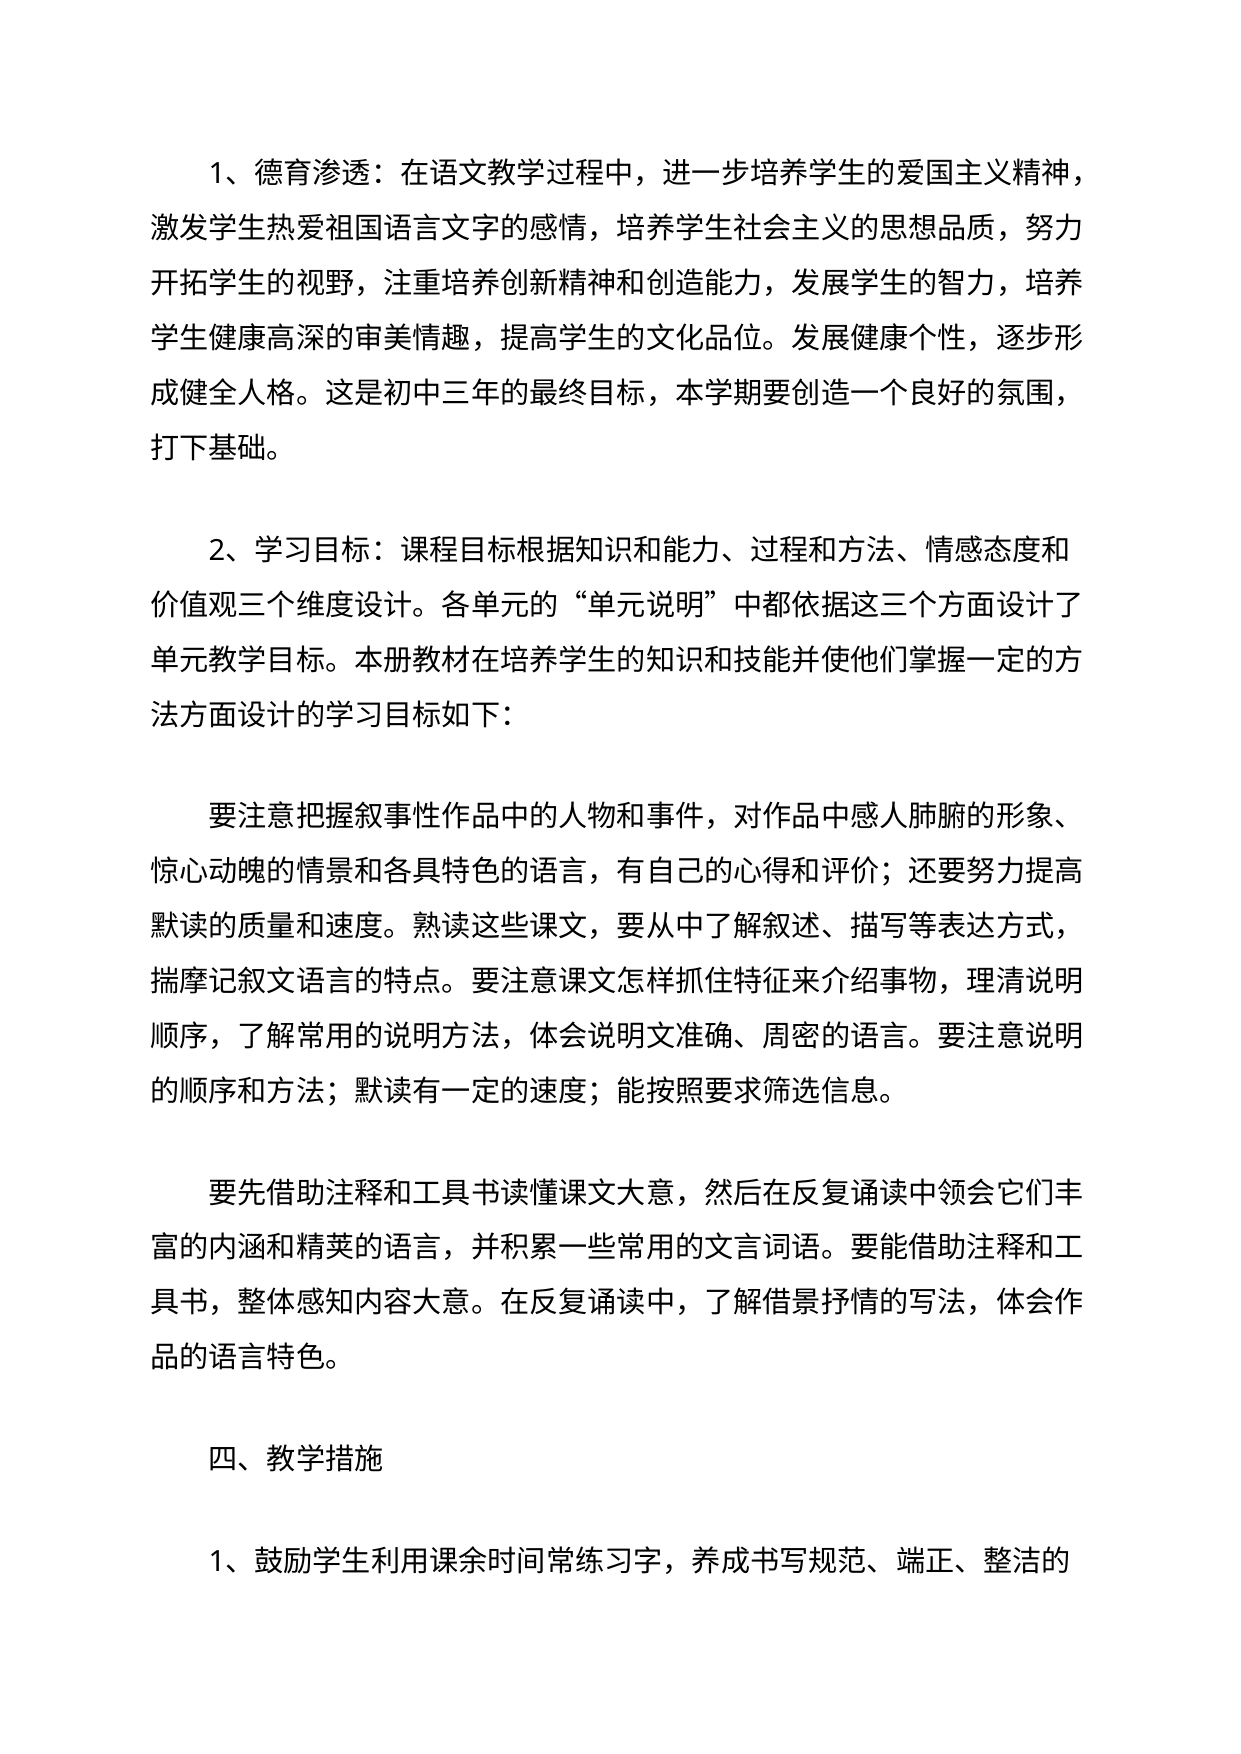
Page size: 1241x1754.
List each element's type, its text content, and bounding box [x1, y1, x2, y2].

text 要注意把握叙事性作品中的人物和事件，对作品中感人肺腑的形象、惊心动魄的情景和各具特色的语言，有自己的心得和评价；还要努力提高默读的质量和速度。熟读这些课文，要从中了解叙述、描写等表达方式，揣摩记叙文语言的特点。要注意课文怎样抓住特征来介绍事物，理清说明顺序，了解常用的说明方法，体会说明文准确、周密的语言。要注意说明的顺序和方法；默读有一定的速度；能按照要求筛选信息。 [150, 793, 1090, 1110]
text 1、德育渗透：在语文教学过程中，进一步培养学生的爱国主义精神，激发学生热爱祖国语言文字的感情，培养学生社会主义的思想品质，努力开拓学生的视野，注重培养创新精神和创造能力，发展学生的智力，培养学生健康高深的审美情趣，提高学生的文化品位。发展健康个性，逐步形成健全人格。这是初中三年的最终目标，本学期要创造一个良好的氛围，打下基础。 [150, 150, 1090, 467]
text 要先借助注释和工具书读懂课文大意，然后在反复诵读中领会它们丰富的内涵和精荚的语言，并积累一些常用的文言词语。要能借助注释和工具书，整体感知内容大意。在反复诵读中，了解借景抒情的写法，体会作品的语言特色。 [150, 1169, 1090, 1376]
text 四、教学措施 [150, 1436, 1090, 1478]
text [150, 1537, 1090, 1580]
text 2、学习目标：课程目标根据知识和能力、过程和方法、情感态度和价值观三个维度设计。各单元的“单元说明”中都依据这三个方面设计了单元教学目标。本册教材在培养学生的知识和技能并使他们掌握一定的方法方面设计的学习目标如下： [150, 526, 1090, 733]
